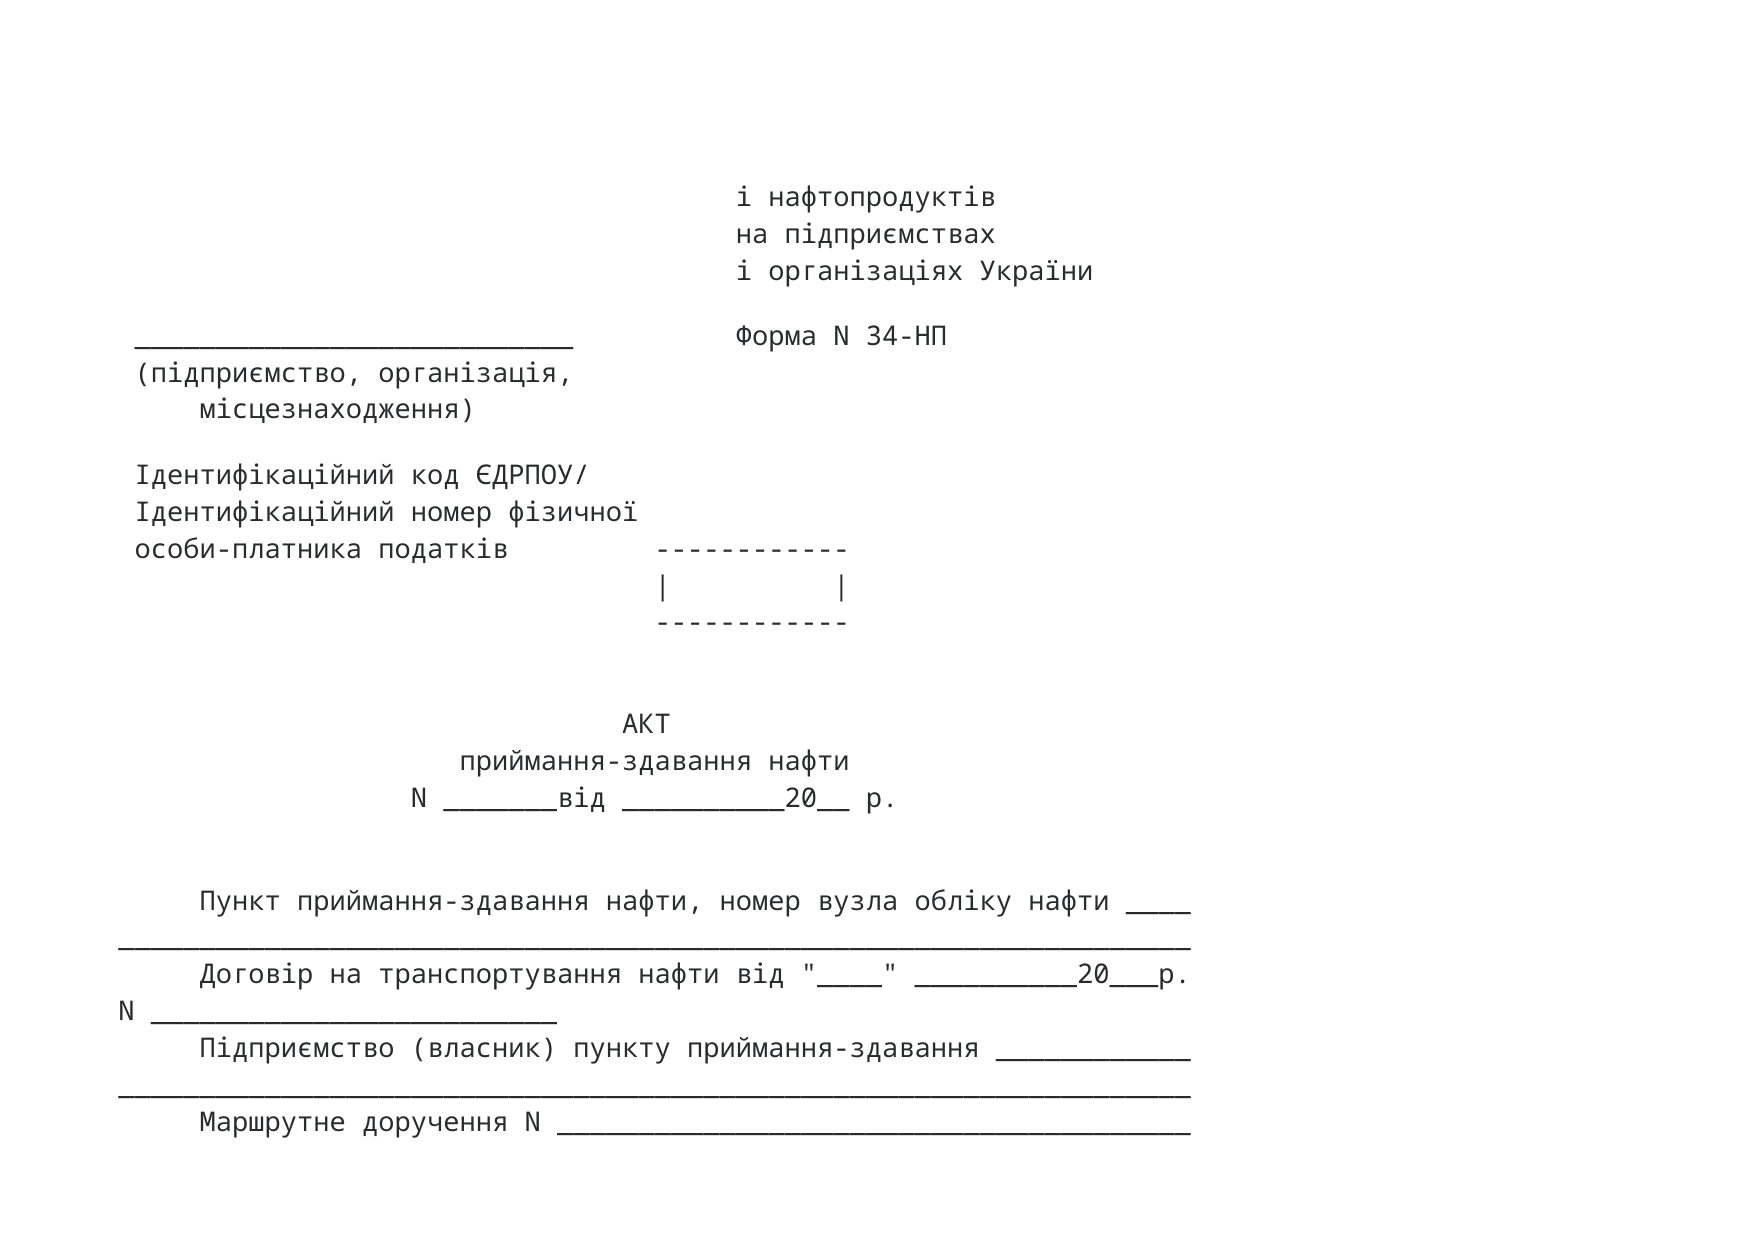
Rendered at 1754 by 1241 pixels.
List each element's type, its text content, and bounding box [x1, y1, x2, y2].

text ___________________________ Форма N 34-НП (підприємство, організація, місцезнаходження) [118, 316, 1636, 455]
text __________________________________________________________________ Договір на транспортування нафти від "____" __________20___р. N _________________________ [118, 918, 1636, 1028]
text ------------ [118, 603, 1636, 705]
text __________________________________________________________________ Маршрутне доручення N _______________________________________ [118, 1065, 1636, 1139]
text Підприємство (власник) пункту приймання-здавання ____________ [118, 1028, 1636, 1065]
text АКТ приймання-здавання нафти N _______від __________20__ р. [118, 705, 1636, 881]
text Пункт приймання-здавання нафти, номер вузла обліку нафти ____ [118, 881, 1636, 918]
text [118, 177, 1636, 316]
text | | [118, 566, 1636, 603]
text Ідентифікаційний код ЄДРПОУ/ Ідентифікаційний номер фізичної особи-платника податків ------------ [118, 455, 1636, 566]
